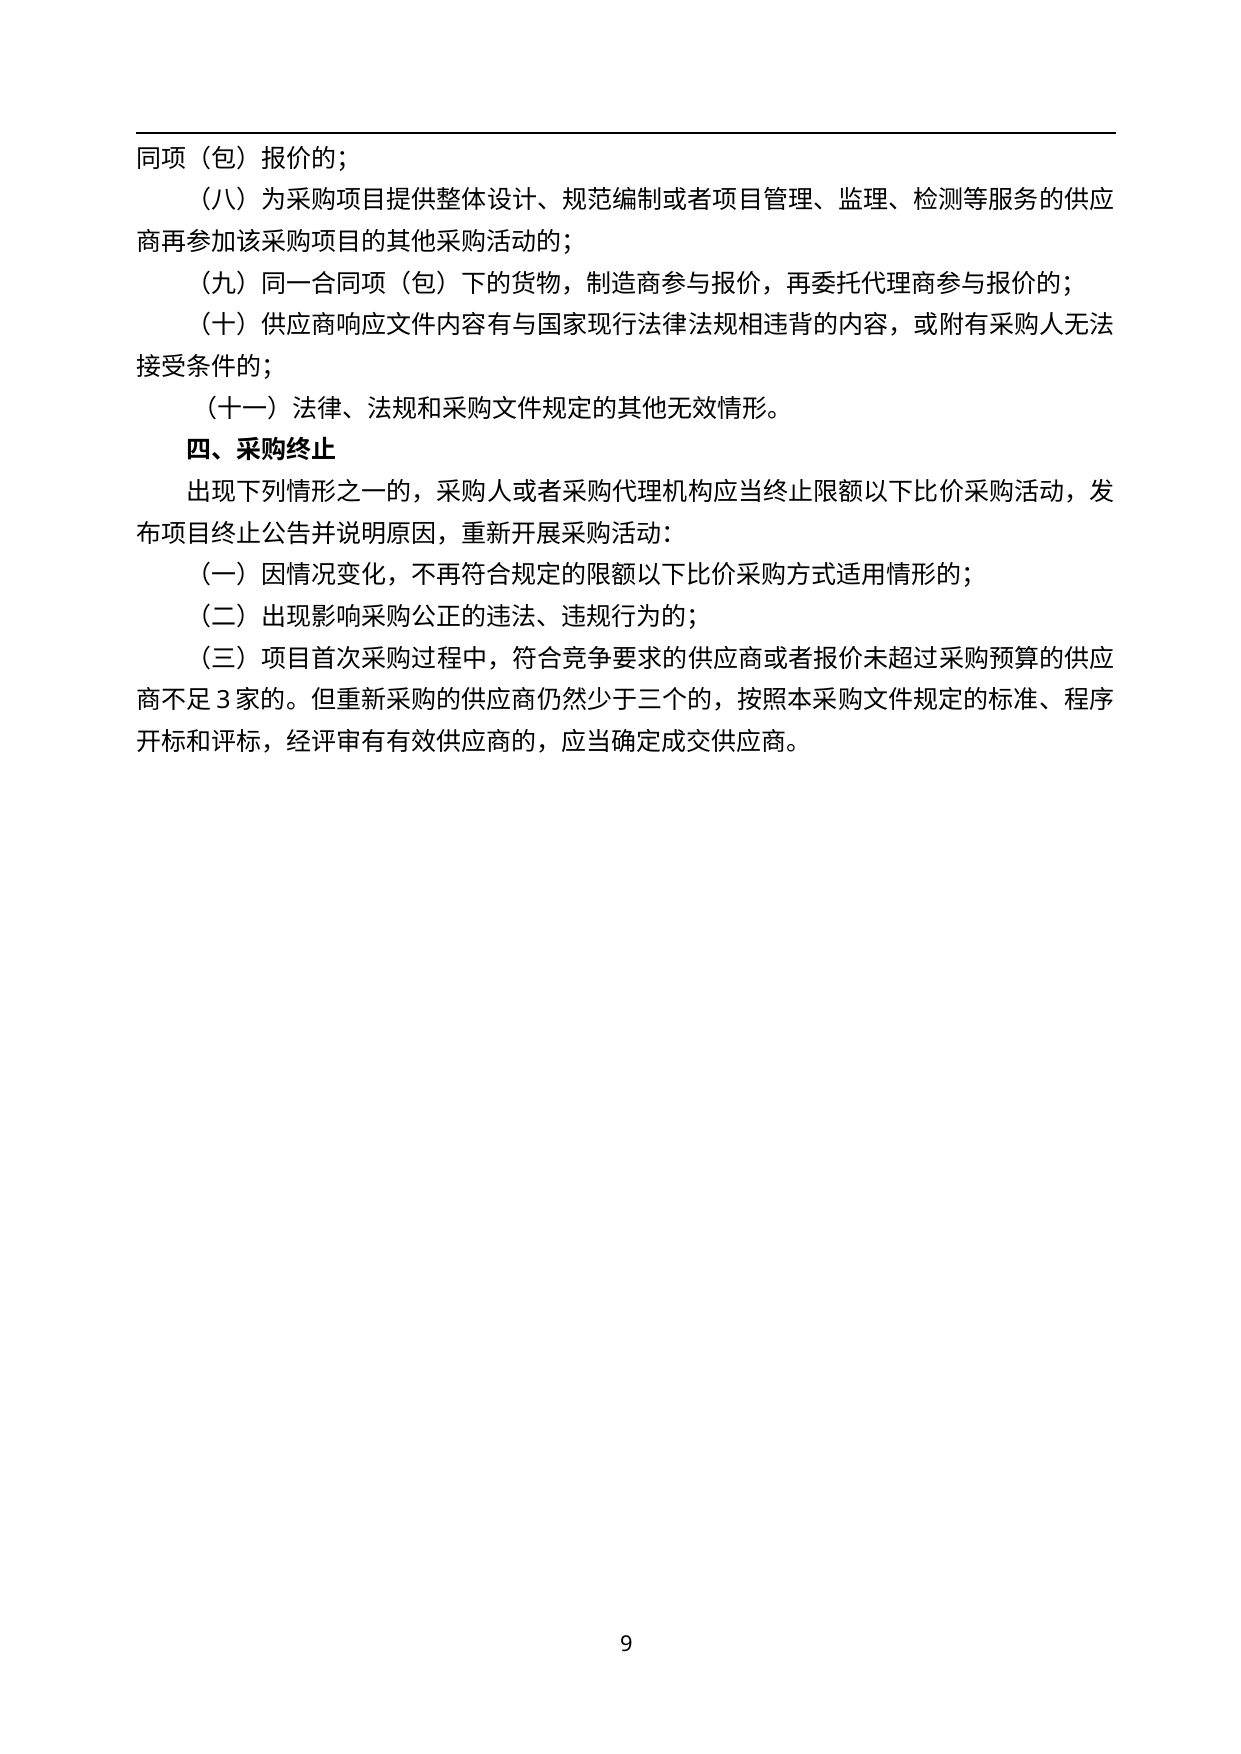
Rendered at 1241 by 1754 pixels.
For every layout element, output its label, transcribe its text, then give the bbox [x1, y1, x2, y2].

text 出现下列情形之一的，采购人或者采购代理机构应当终止限额以下比价采购活动，发布项目终止公告并说明原因，重新开展采购活动： [136, 467, 1116, 551]
text （十一）法律、法规和采购文件规定的其他无效情形。 [136, 384, 1116, 426]
text （三）项目首次采购过程中，符合竞争要求的供应商或者报价未超过采购预算的供应商不足3家的。但重新采购的供应商仍然少于三个的，按照本采购文件规定的标准、程序开标和评标，经评审有有效供应商的，应当确定成交供应商。 [136, 634, 1116, 759]
text （十）供应商响应文件内容有与国家现行法律法规相违背的内容，或附有采购人无法接受条件的； [136, 301, 1116, 384]
text （二）出现影响采购公正的违法、违规行为的； [136, 592, 1116, 634]
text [136, 134, 1116, 176]
subtitle 四、采购终止 [136, 426, 1116, 467]
text （九）同一合同项（包）下的货物，制造商参与报价，再委托代理商参与报价的； [136, 259, 1116, 301]
text （一）因情况变化，不再符合规定的限额以下比价采购方式适用情形的； [136, 551, 1116, 592]
text （八）为采购项目提供整体设计、规范编制或者项目管理、监理、检测等服务的供应商再参加该采购项目的其他采购活动的； [136, 176, 1116, 259]
